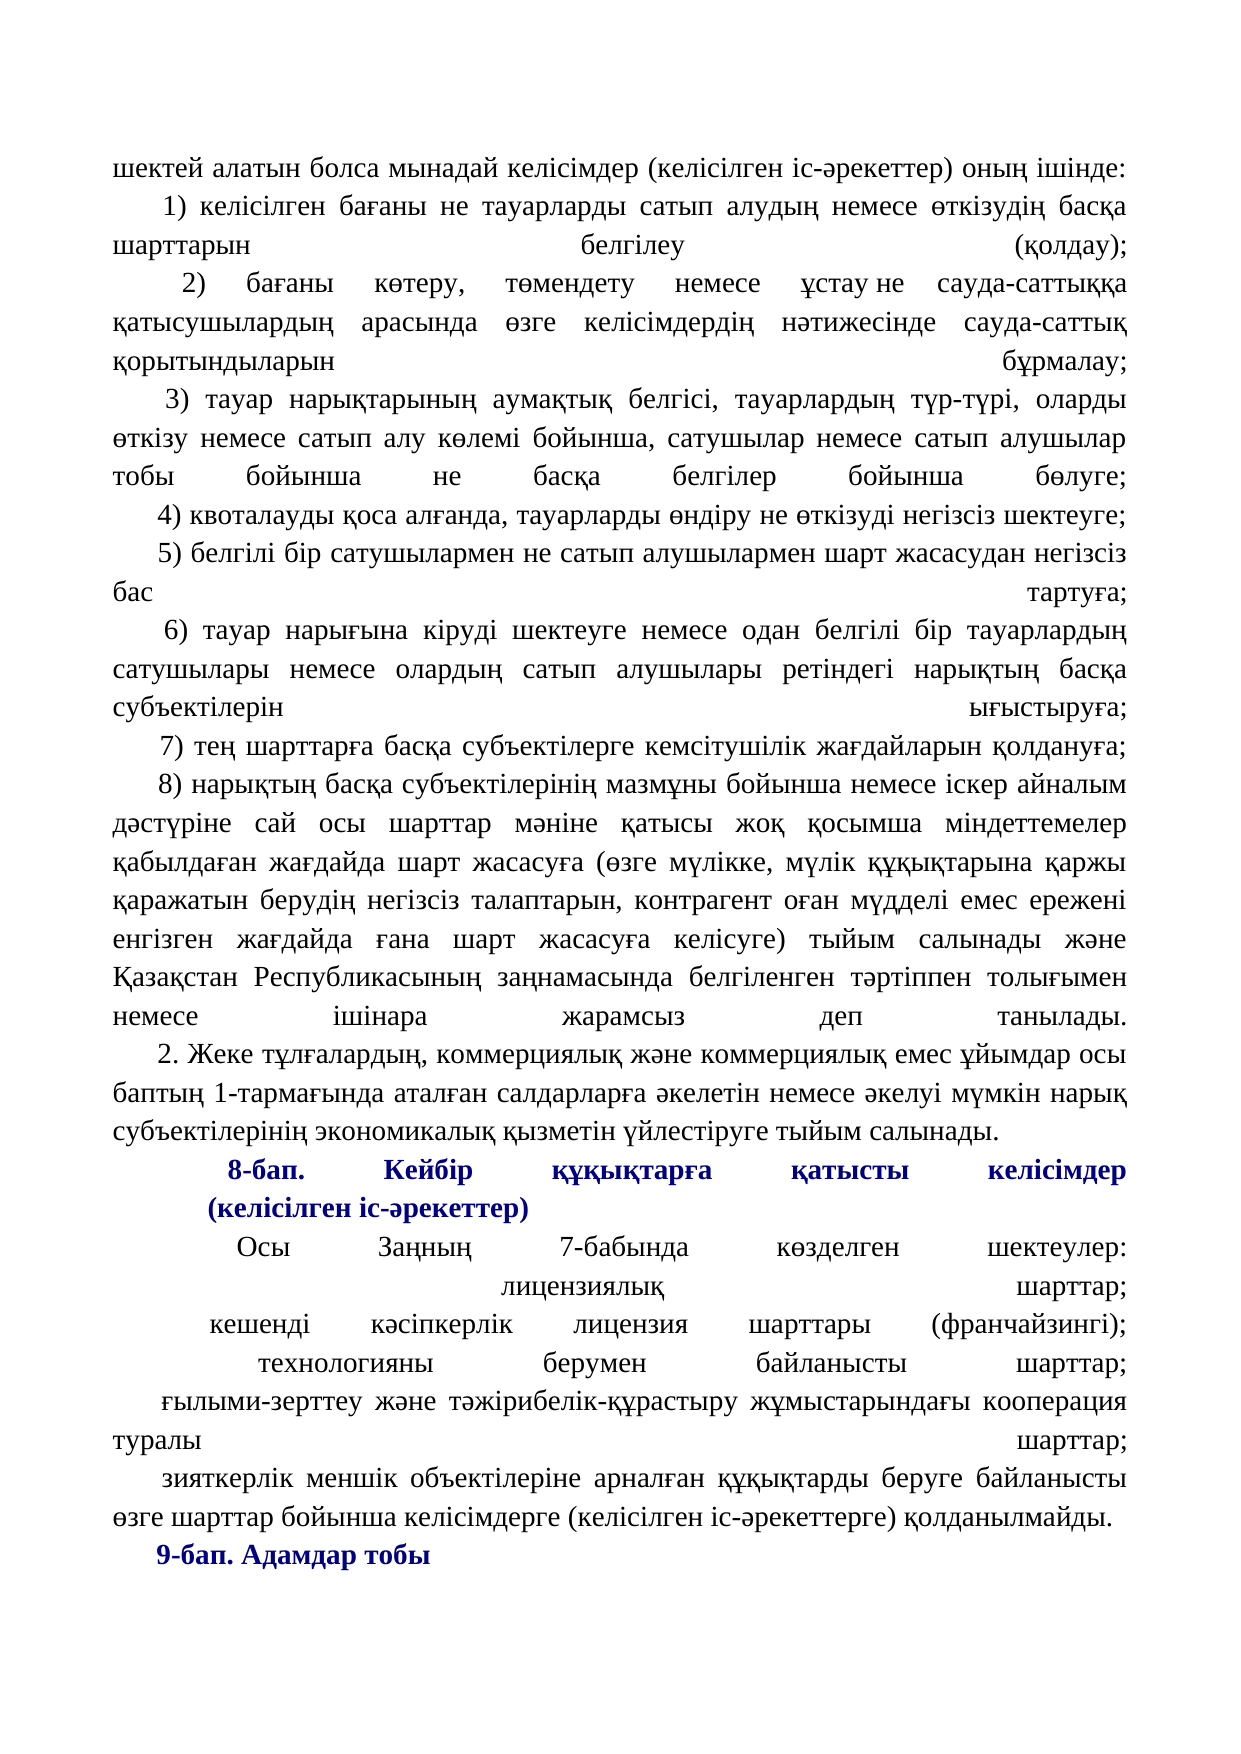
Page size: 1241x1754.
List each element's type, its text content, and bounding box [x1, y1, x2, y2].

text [112, 150, 1128, 1147]
text 9-бап. Адамдар тобы [112, 1537, 1128, 1571]
text 8-бап. Кейбiр құқықтарға қатысты келiсiмдер (келiсiлген iс-әрекеттер) [112, 1152, 1128, 1224]
text Осы Заңның 7-бабында көзделген шектеулер: лицензиялық шарттар; кешендi кәсiпкерлiк лицензия шарттары (франчайзингi); технологияны берумен байланысты шарттар; ғылыми-зерттеу және тәжiрибелiк-құрастыру жұмыстарындағы кооперация туралы шарттар; зияткерлiк меншiк объектiлерiне арналған құқықтарды беруге байланысты өзге шарттар бойынша келiсiмдерге (келiсiлген iс-әрекеттерге) қолданылмайды. [112, 1229, 1128, 1532]
